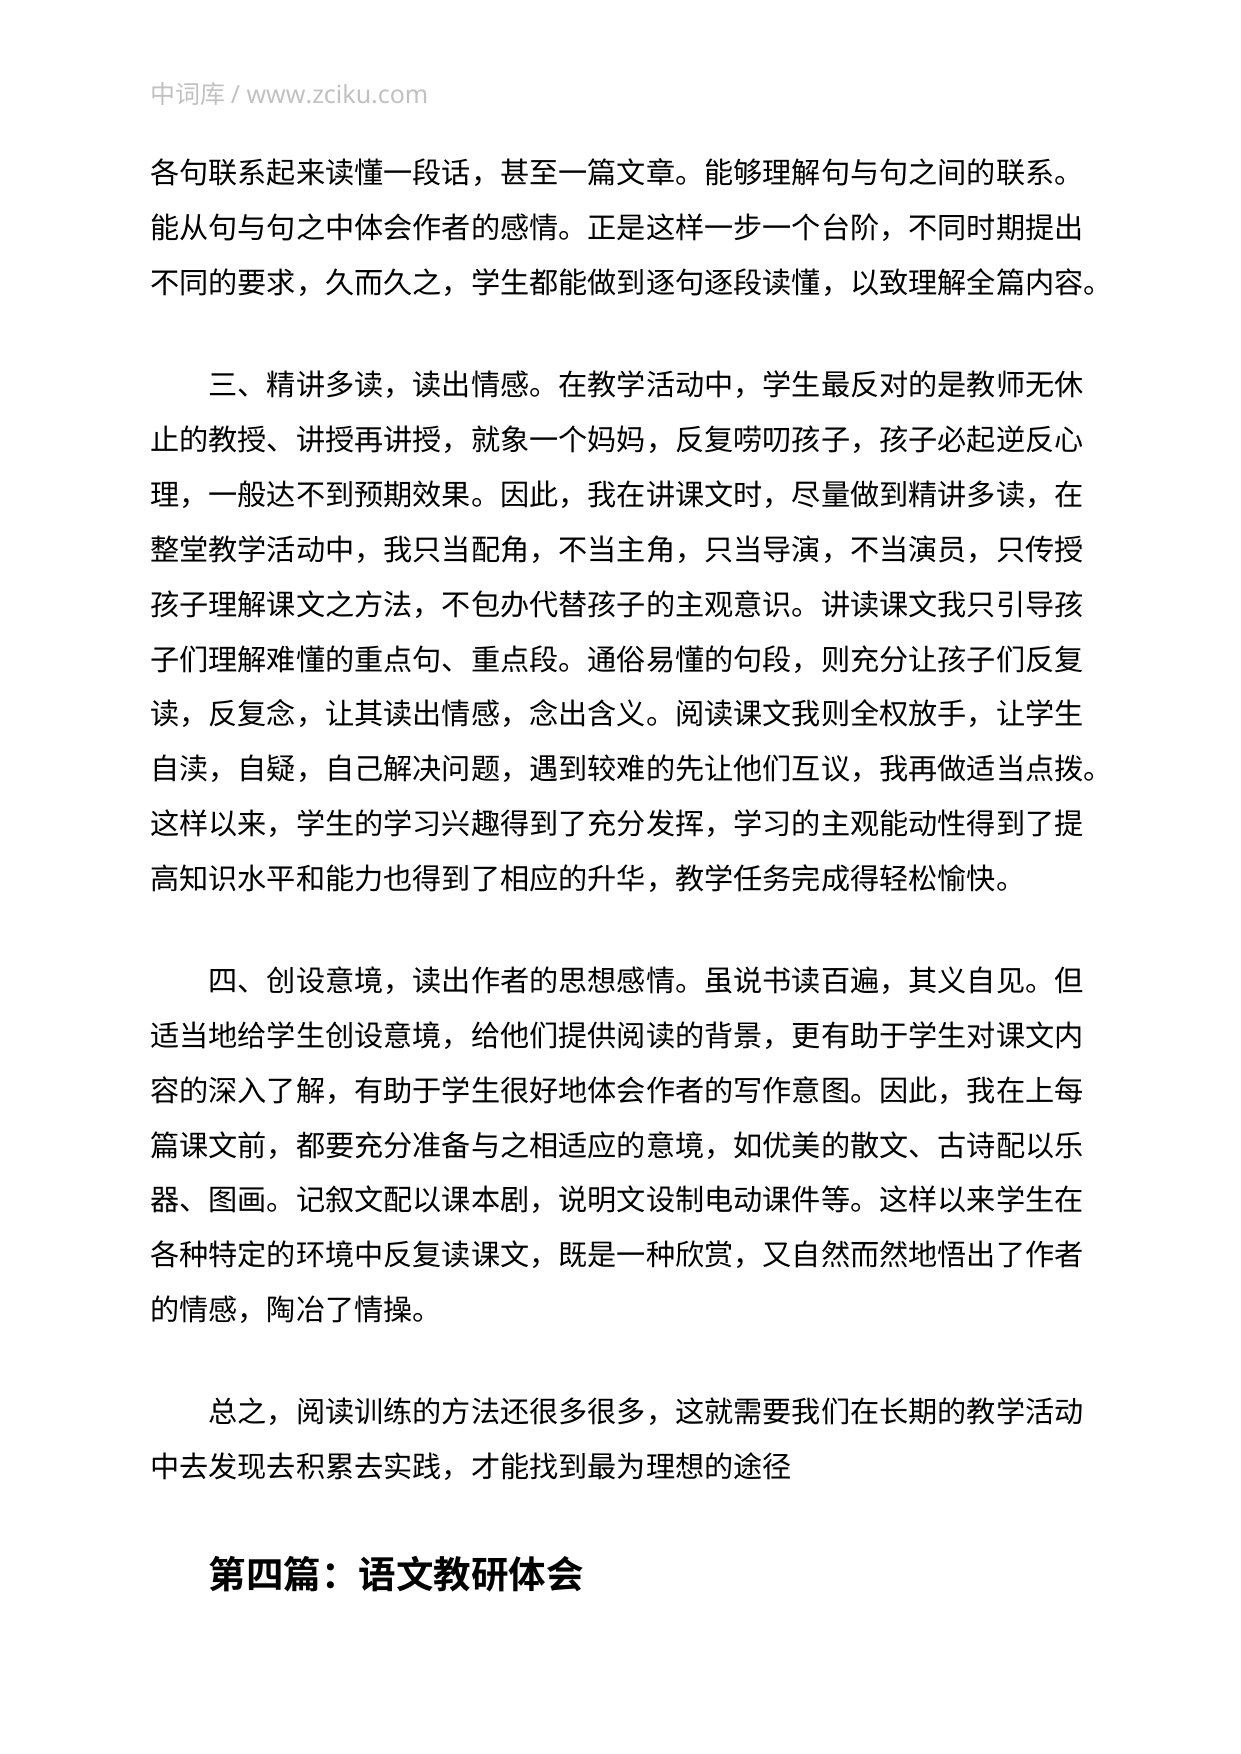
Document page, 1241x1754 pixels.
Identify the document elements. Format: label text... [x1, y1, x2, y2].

text 三、精讲多读，读出情感。在教学活动中，学生最反对的是教师无休止的教授、讲授再讲授，就象一个妈妈，反复唠叨孩子，孩子必起逆反心理，一般达不到预期效果。因此，我在讲课文时，尽量做到精讲多读，在整堂教学活动中，我只当配角，不当主角，只当导演，不当演员，只传授孩子理解课文之方法，不包办代替孩子的主观意识。讲读课文我只引导孩子们理解难懂的重点句、重点段。通俗易懂的句段，则充分让孩子们反复读，反复念，让其读出情感，念出含义。阅读课文我则全权放手，让学生自渎，自疑，自己解决问题，遇到较难的先让他们互议，我再做适当点拨。这样以来，学生的学习兴趣得到了充分发挥，学习的主观能动性得到了提高知识水平和能力也得到了相应的升华，教学任务完成得轻松愉快。 [150, 362, 1090, 898]
text 总之，阅读训练的方法还很多很多，这就需要我们在长期的教学活动中去发现去积累去实践，才能找到最为理想的途径 [150, 1388, 1090, 1486]
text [150, 150, 1090, 302]
text 四、创设意境，读出作者的思想感情。虽说书读百遍，其义自见。但适当地给学生创设意境，给他们提供阅读的背景，更有助于学生对课文内容的深入了解，有助于学生很好地体会作者的写作意图。因此，我在上每篇课文前，都要充分准备与之相适应的意境，如优美的散文、古诗配以乐器、图画。记叙文配以课本剧，说明文设制电动课件等。这样以来学生在各种特定的环境中反复读课文，既是一种欣赏，又自然而然地悟出了作者的情感，陶冶了情操。 [150, 957, 1090, 1329]
text 第四篇：语文教研体会 [150, 1545, 1090, 1599]
